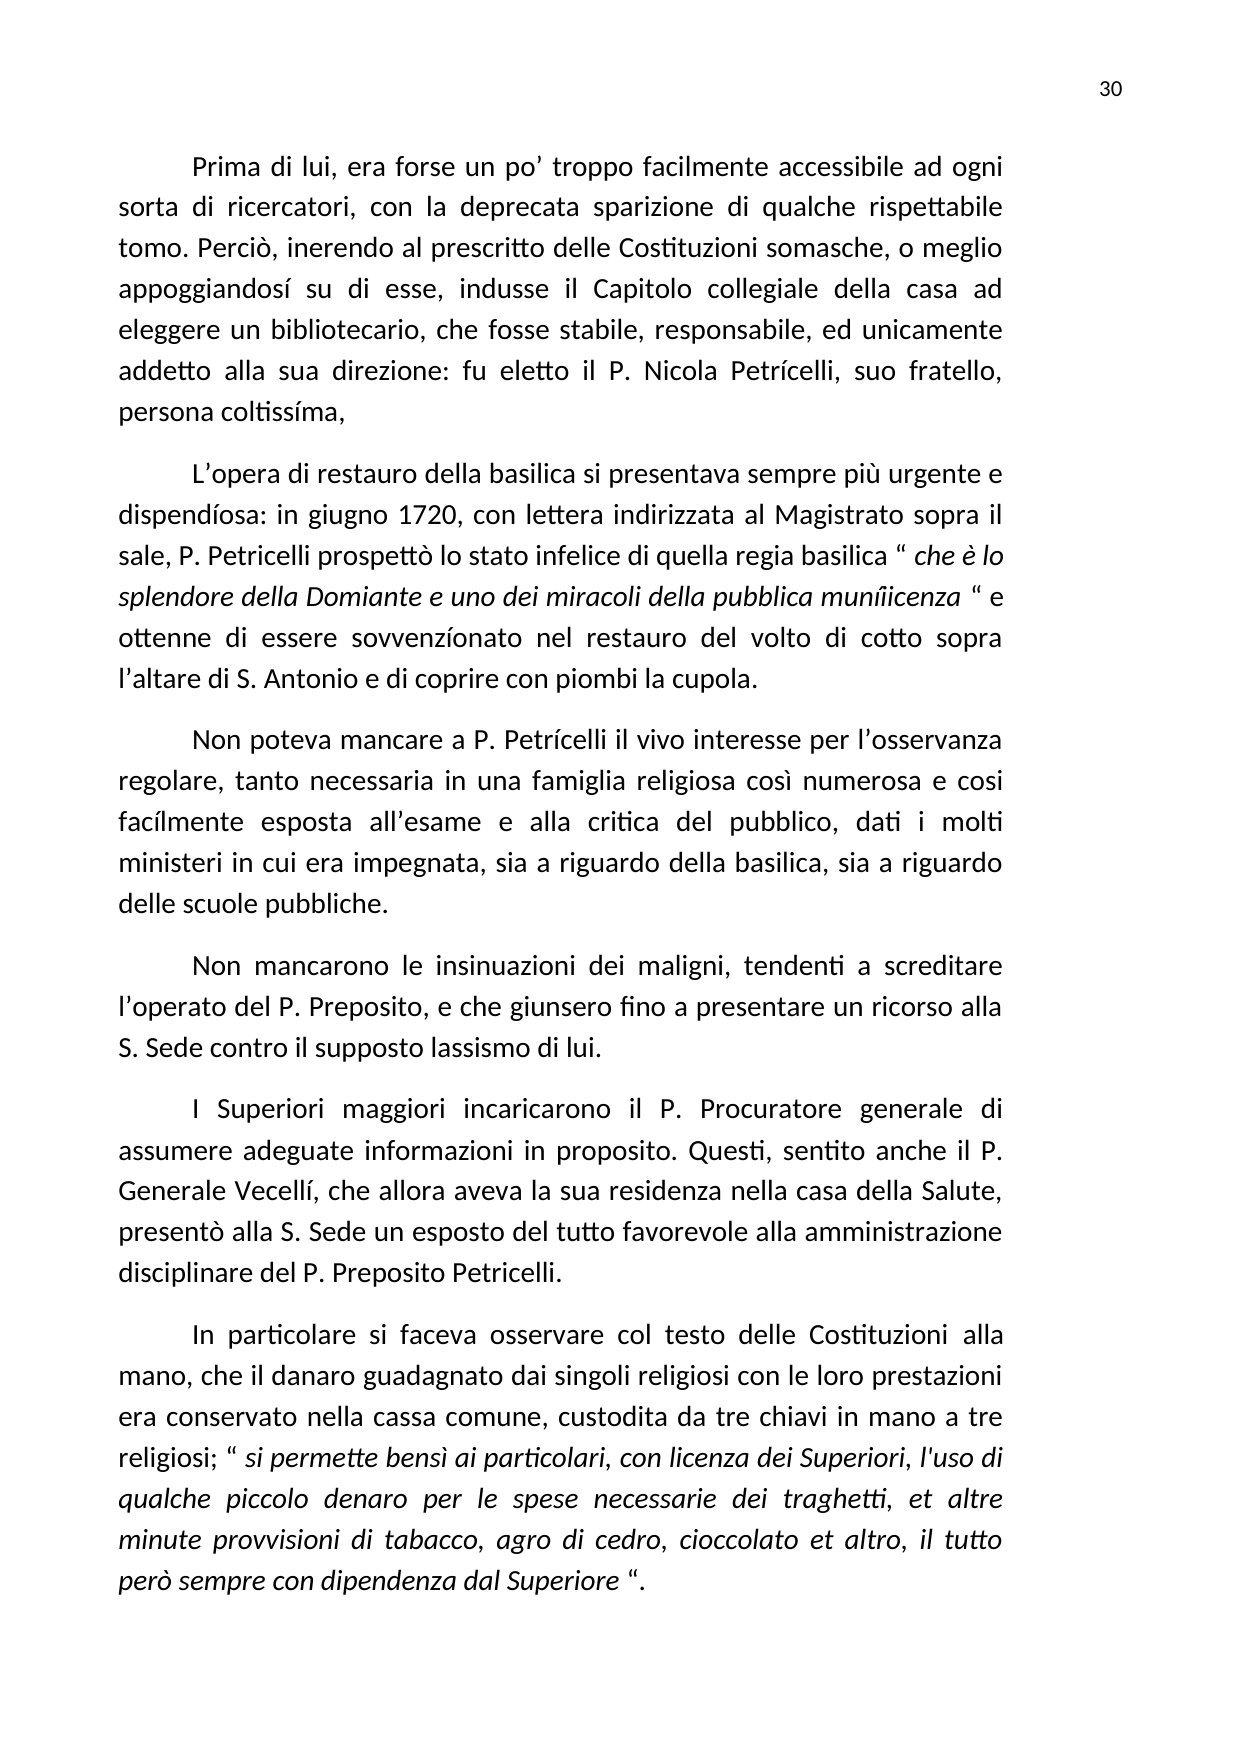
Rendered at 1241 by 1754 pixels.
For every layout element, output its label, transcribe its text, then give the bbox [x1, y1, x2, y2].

text Non poteva mancare a P. Petrícelli il vivo interesse per l’osservanza regolare, tanto necessaria in una famiglia religiosa così numerosa e cosi facílmente esposta all’esame e alla critica del pubblico, dati i molti ministeri in cui era impegnata, sia a riguardo della basilica, sia a riguardo delle scuole pubbliche. [118, 721, 1004, 921]
text L’opera di restauro della basilica si presentava sempre più urgente e dispendíosa: in giugno 1720, con lettera indirizzata al Magistrato sopra il sale, P. Petricelli prospettò lo stato infelice di quella regia basilica “ che è lo splendore della Domiante e uno dei miracoli della pubblica muníiicenza “ e ottenne di essere sovvenzíonato nel restauro del volto di cotto sopra l’altare di S. Antonio e di coprire con piombi la cupola. [118, 455, 1004, 695]
text In particolare si faceva osservare col testo delle Costituzioni alla mano, che il danaro guadagnato dai singoli religiosi con le loro prestazioni era conservato nella cassa comune, custodita da tre chiavi in mano a tre religiosi; “ si permette bensì ai particolari, con licenza dei Superiori, l'uso di qualche piccolo denaro per le spese necessarie dei traghetti, et altre minute provvisioni di tabacco, agro di cedro, cioccolato et altro, il tutto però sempre con dipendenza dal Superiore “. [118, 1316, 1004, 1597]
text Non mancarono le insinuazioni dei maligni, tendenti a screditare l’operato del P. Preposito, e che giunsero fino a presentare un ricorso alla S. Sede contro il supposto lassismo di lui. [118, 947, 1004, 1064]
text Prima di lui, era forse un po’ troppo facilmente accessibile ad ogni sorta di ricercatori, con la deprecata sparizione di qualche rispettabile tomo. Perciò, inerendo al prescritto delle Costituzioni somasche, o meglio appoggiandosí su di esse, indusse il Capitolo collegiale della casa ad eleggere un bibliotecario, che fosse stabile, responsabile, ed unicamente addetto alla sua direzione: fu eletto il P. Nicola Petrícelli, suo fratello, persona coltissíma, [118, 148, 1004, 429]
text I Superiori maggiori incaricarono il P. Procuratore generale di assumere adeguate informazioni in proposito. Questi, sentito anche il P. Generale Vecellí, che allora aveva la sua residenza nella casa della Salute, presentò alla S. Sede un esposto del tutto favorevole alla amministrazione disciplinare del P. Preposito Petricelli. [118, 1091, 1004, 1290]
